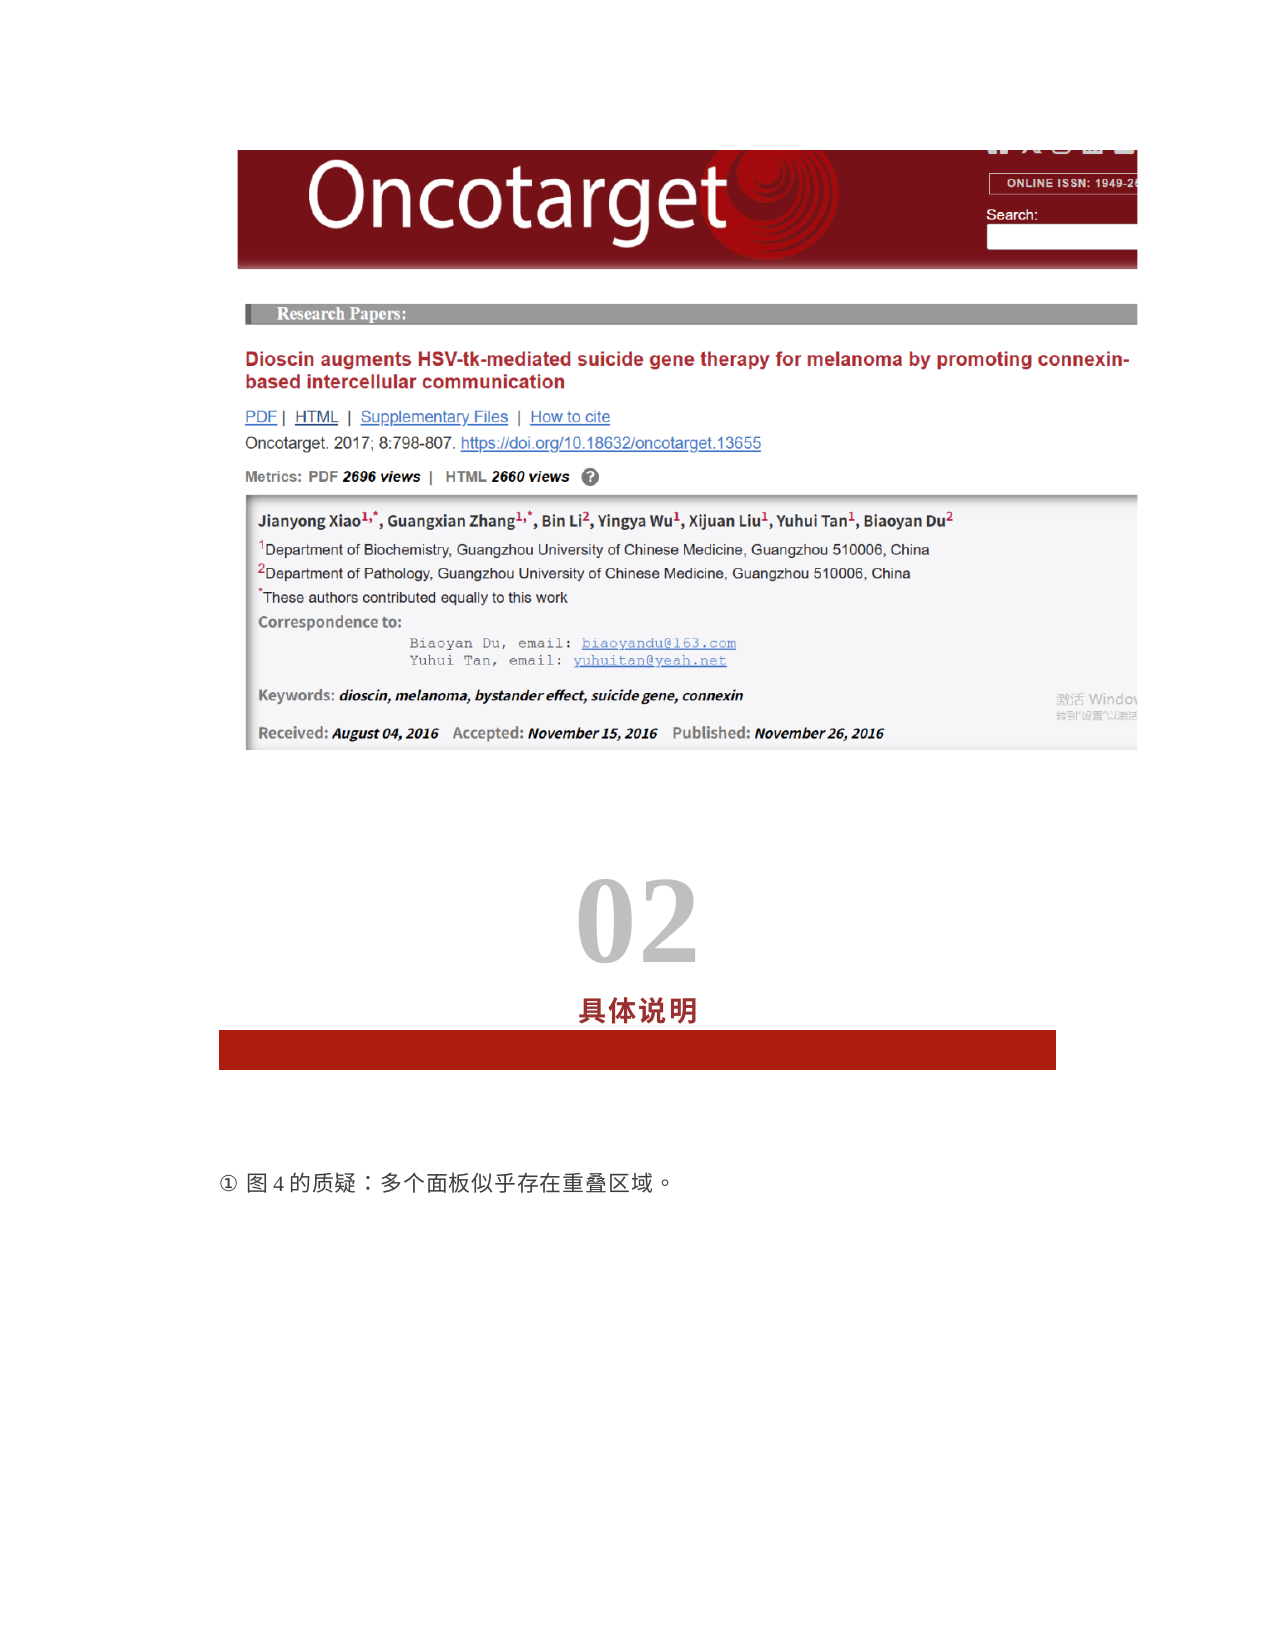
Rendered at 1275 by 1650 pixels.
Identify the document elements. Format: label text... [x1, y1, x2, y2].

text 具体说明 [219, 990, 1056, 1030]
text 02 [219, 790, 1056, 990]
picture [237, 150, 1138, 750]
text ① 图4的质疑：多个面板似乎存在重叠区域。 [219, 1158, 1056, 1198]
